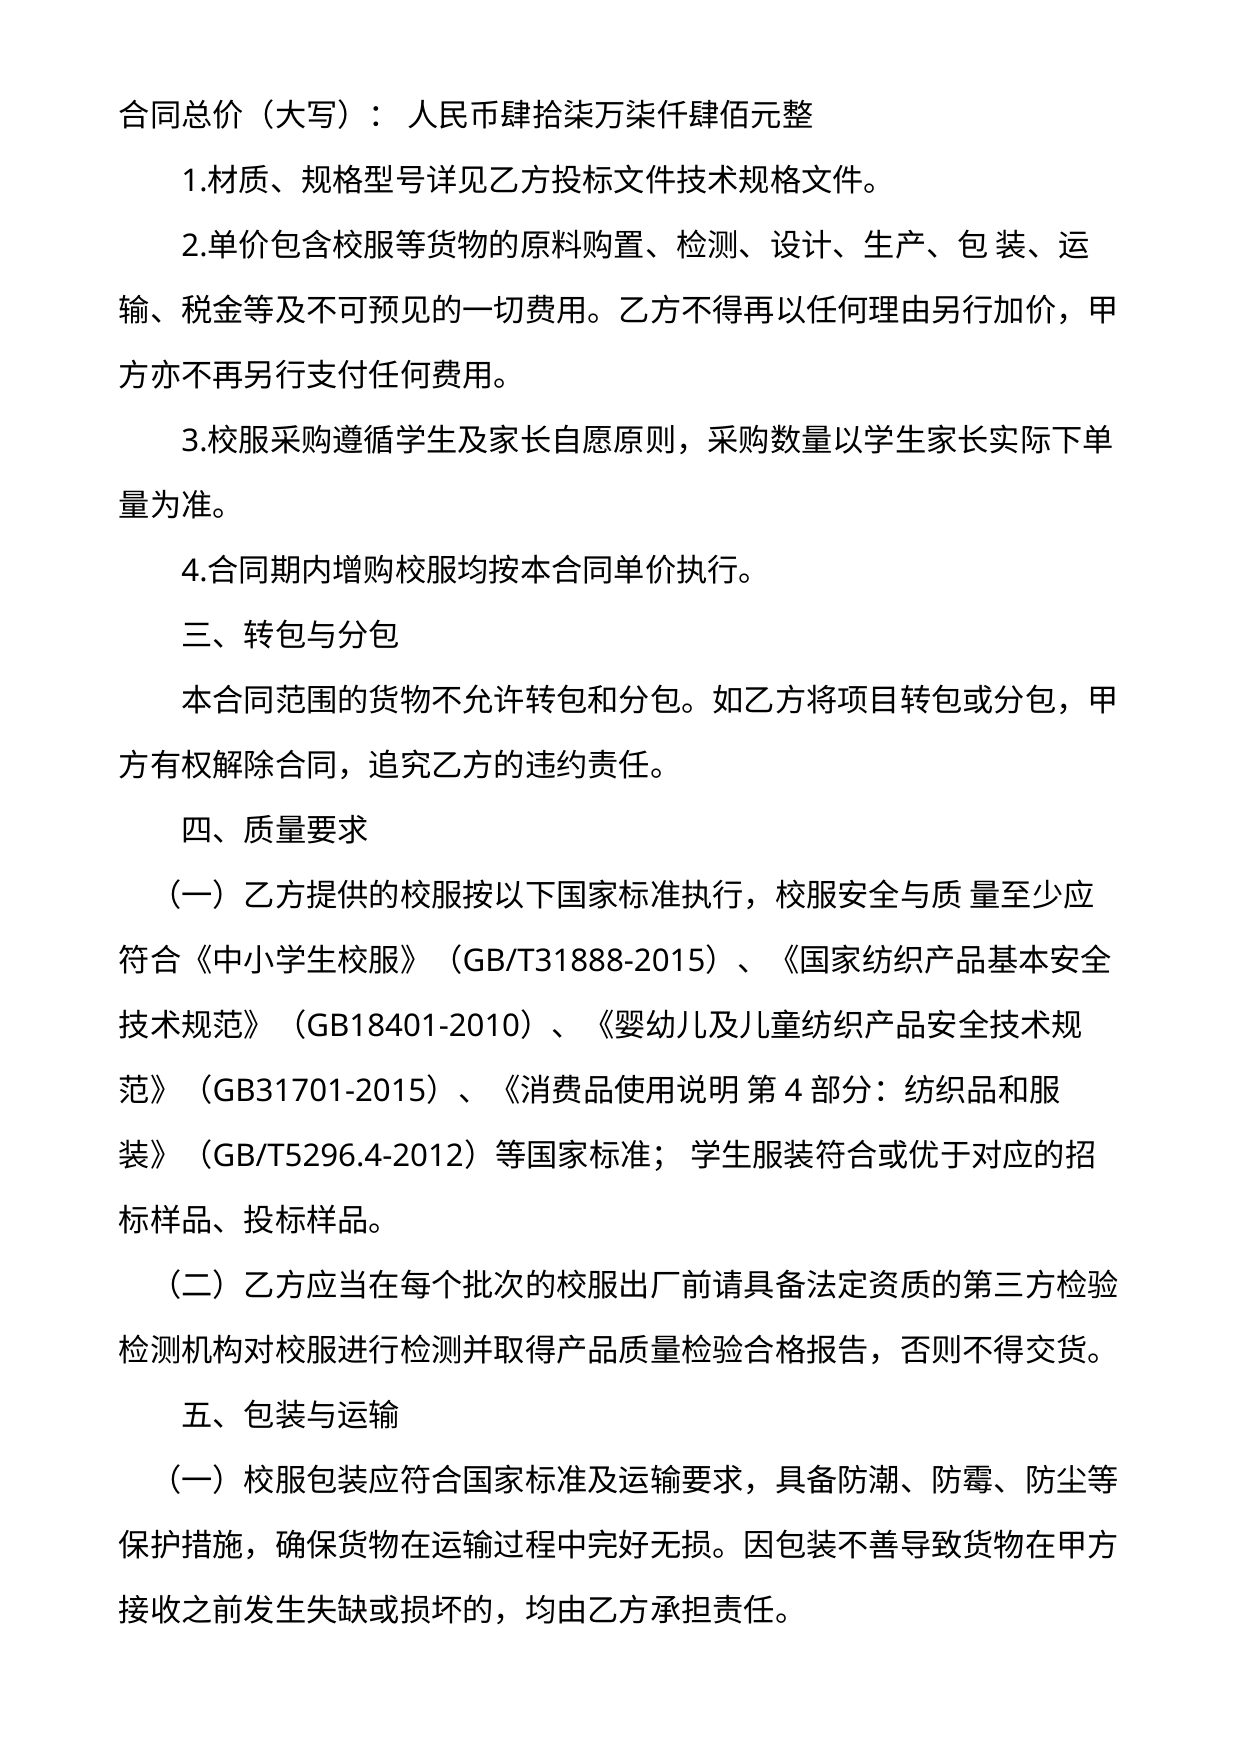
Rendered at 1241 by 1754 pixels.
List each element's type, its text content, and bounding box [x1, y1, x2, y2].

text 3.校服采购遵循学生及家长自愿原则，采购数量以学生家长实际下单量为准。 [119, 406, 1121, 536]
text 五、包装与运输 [119, 1381, 1121, 1446]
text 本合同范围的货物不允许转包和分包。如乙方将项目转包或分包，甲方有权解除合同，追究乙方的违约责任。 [119, 666, 1121, 796]
text 4.合同期内增购校服均按本合同单价执行。 [119, 536, 1121, 601]
text （一）校服包装应符合国家标准及运输要求，具备防潮、防霉、防尘等保护措施，确保货物在运输过程中完好无损。因包装不善导致货物在甲方接收之前发生失缺或损坏的，均由乙方承担责任。 [119, 1446, 1121, 1641]
text 2.单价包含校服等货物的原料购置、检测、设计、生产、包 装、运输、税金等及不可预见的一切费用。乙方不得再以任何理由另行加价，甲方亦不再另行支付任何费用。 [119, 211, 1121, 406]
text 合同总价（大写）： 人民币肆拾柒万柒仟肆佰元整 [119, 81, 1121, 146]
text 四、质量要求 [119, 796, 1121, 861]
text （二）乙方应当在每个批次的校服出厂前请具备法定资质的第三方检验检测机构对校服进行检测并取得产品质量检验合格报告，否则不得交货。 [119, 1251, 1121, 1381]
text 三、转包与分包 [119, 601, 1121, 666]
text （一）乙方提供的校服按以下国家标准执行，校服安全与质 量至少应符合《中小学生校服》（GB/T31888-2015）、《国家纺织产品基本安全技术规范》（GB18401-2010）、《婴幼儿及儿童纺织产品安全技术规范》（GB31701-2015）、《消费品使用说明 第 4 部分：纺织品和服装》（GB/T5296.4-2012）等国家标准； 学生服装符合或优于对应的招标样品、投标样品。 [119, 861, 1121, 1251]
text 1.材质、规格型号详见乙方投标文件技术规格文件。 [119, 146, 1121, 211]
